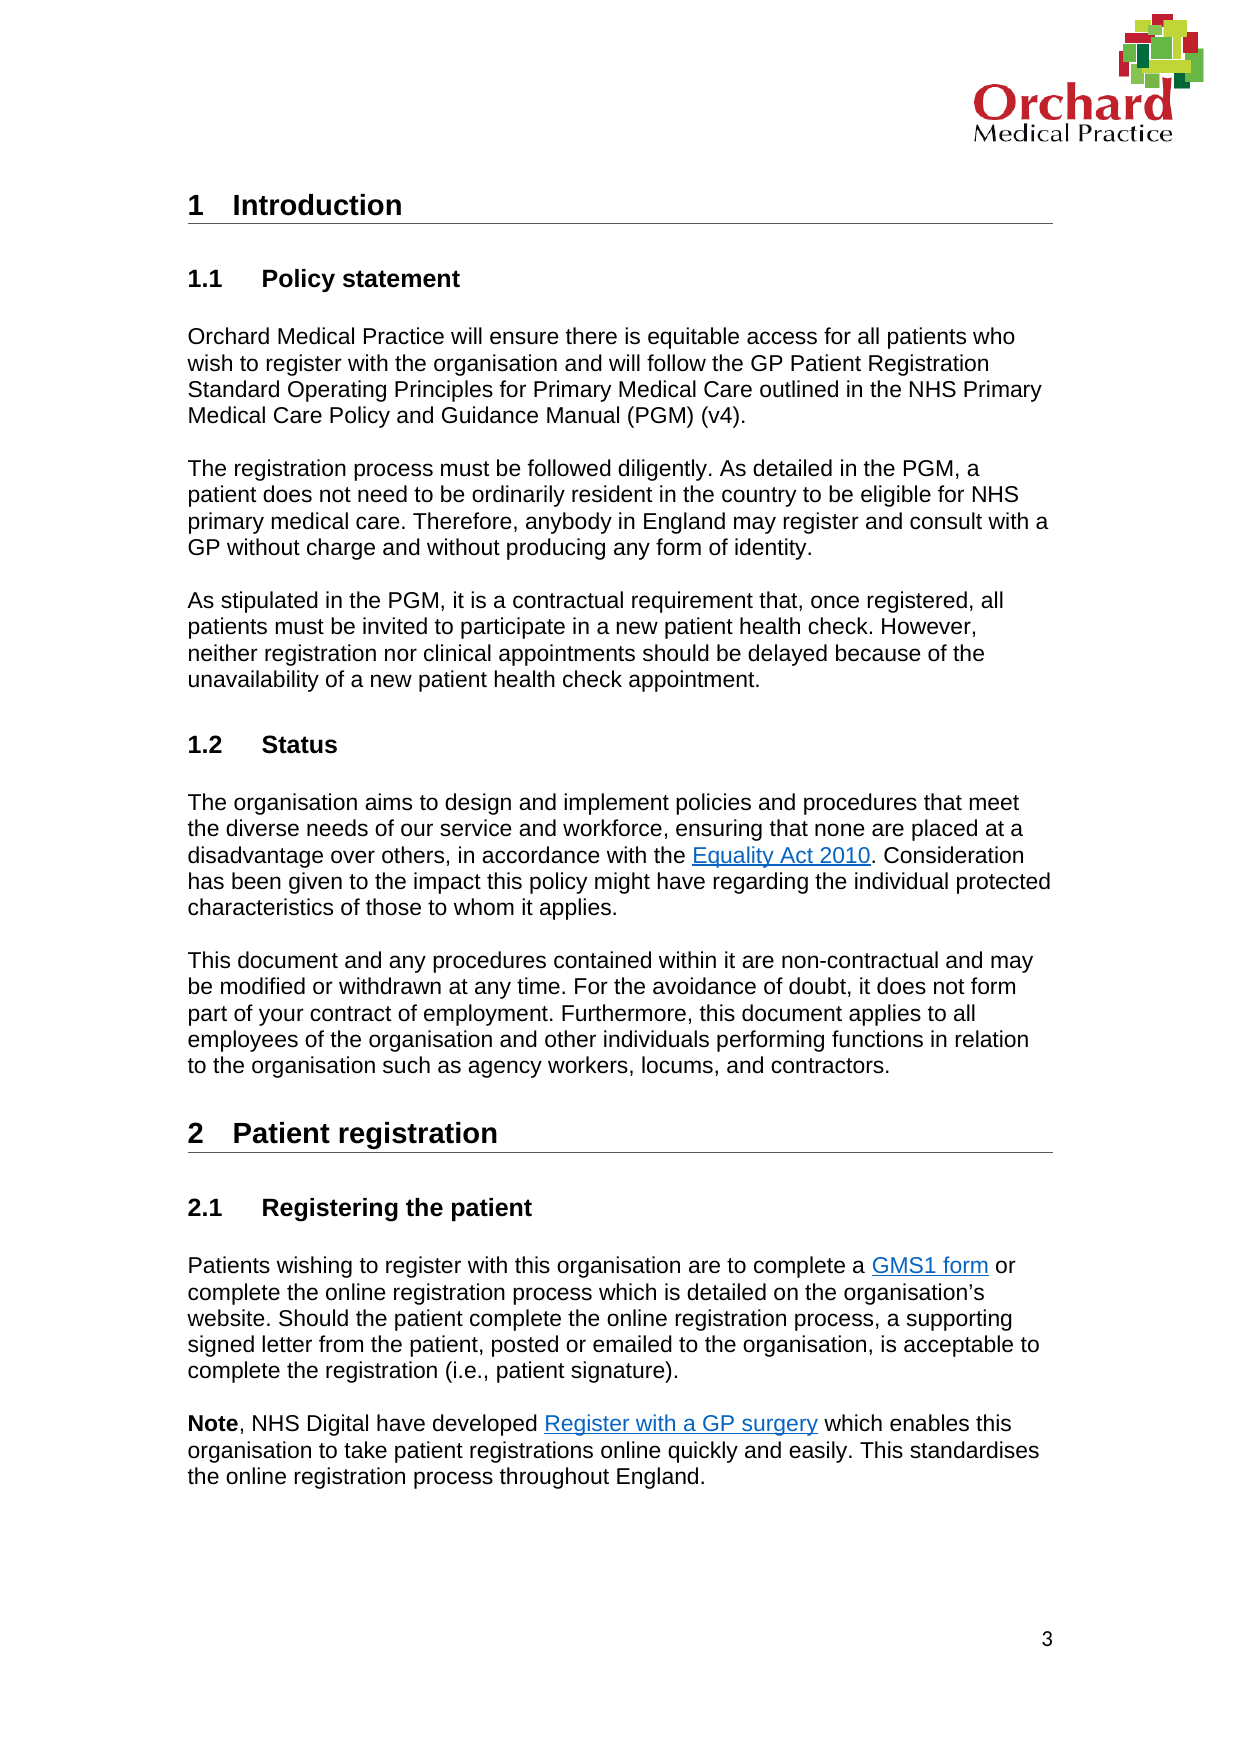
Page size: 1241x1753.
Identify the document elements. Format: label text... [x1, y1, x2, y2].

subtitle Patient registration [187, 1116, 1053, 1153]
picture [947, 12, 1228, 150]
subtitle Policy statement [187, 264, 1053, 293]
subtitle Status [187, 730, 1053, 758]
text The organisation aims to design and implement policies and procedures that meet the diverse needs of our service and workforce, ensuring that none are placed at a disadvantage over others, in accordance with the Equality Act 2010. Consideration has been given to the impact this policy might have regarding the individual protected characteristics of those to whom it applies. [187, 789, 1053, 921]
text The registration process must be followed diligently. As detailed in the PGM, a patient does not need to be ordinarily resident in the country to be eligible for NHS primary medical care. Therefore, anybody in England may register and consult with a GP without charge and without producing any form of identity. [187, 455, 1053, 561]
text This document and any procedures contained within it are non-contractual and may be modified or withdrawn at any time. For the avoidance of doubt, it does not form part of your contract of employment. Furthermore, this document applies to all employees of the organisation and other individuals performing functions in relation to the organisation such as agency workers, locums, and contractors. [187, 947, 1053, 1079]
subtitle Introduction [187, 187, 1053, 224]
subtitle Registering the patient [187, 1193, 1053, 1222]
text Orchard Medical Practice will ensure there is equitable access for all patients who wish to register with the organisation and will follow the GP Patient Registration Standard Operating Principles for Primary Medical Care outlined in the NHS Primary Medical Care Policy and Guidance Manual (PGM) (v4). [187, 323, 1053, 429]
text Note, NHS Digital have developed Register with a GP surgery which enables this organisation to take patient registrations online quickly and easily. This standardises the online registration process throughout England. [187, 1410, 1053, 1489]
text As stipulated in the PGM, it is a contractual requirement that, once registered, all patients must be invited to participate in a new patient health check. However, neither registration nor clinical appointments should be delayed because of the unavailability of a new patient health check appointment. [187, 587, 1053, 692]
text Patients wishing to register with this organisation are to complete a GMS1 form or complete the online registration process which is detailed on the organisation’s website. Should the patient complete the online registration process, a supporting signed letter from the patient, posted or emailed to the organisation, is acceptable to complete the registration (i.e., patient signature). [187, 1252, 1053, 1384]
